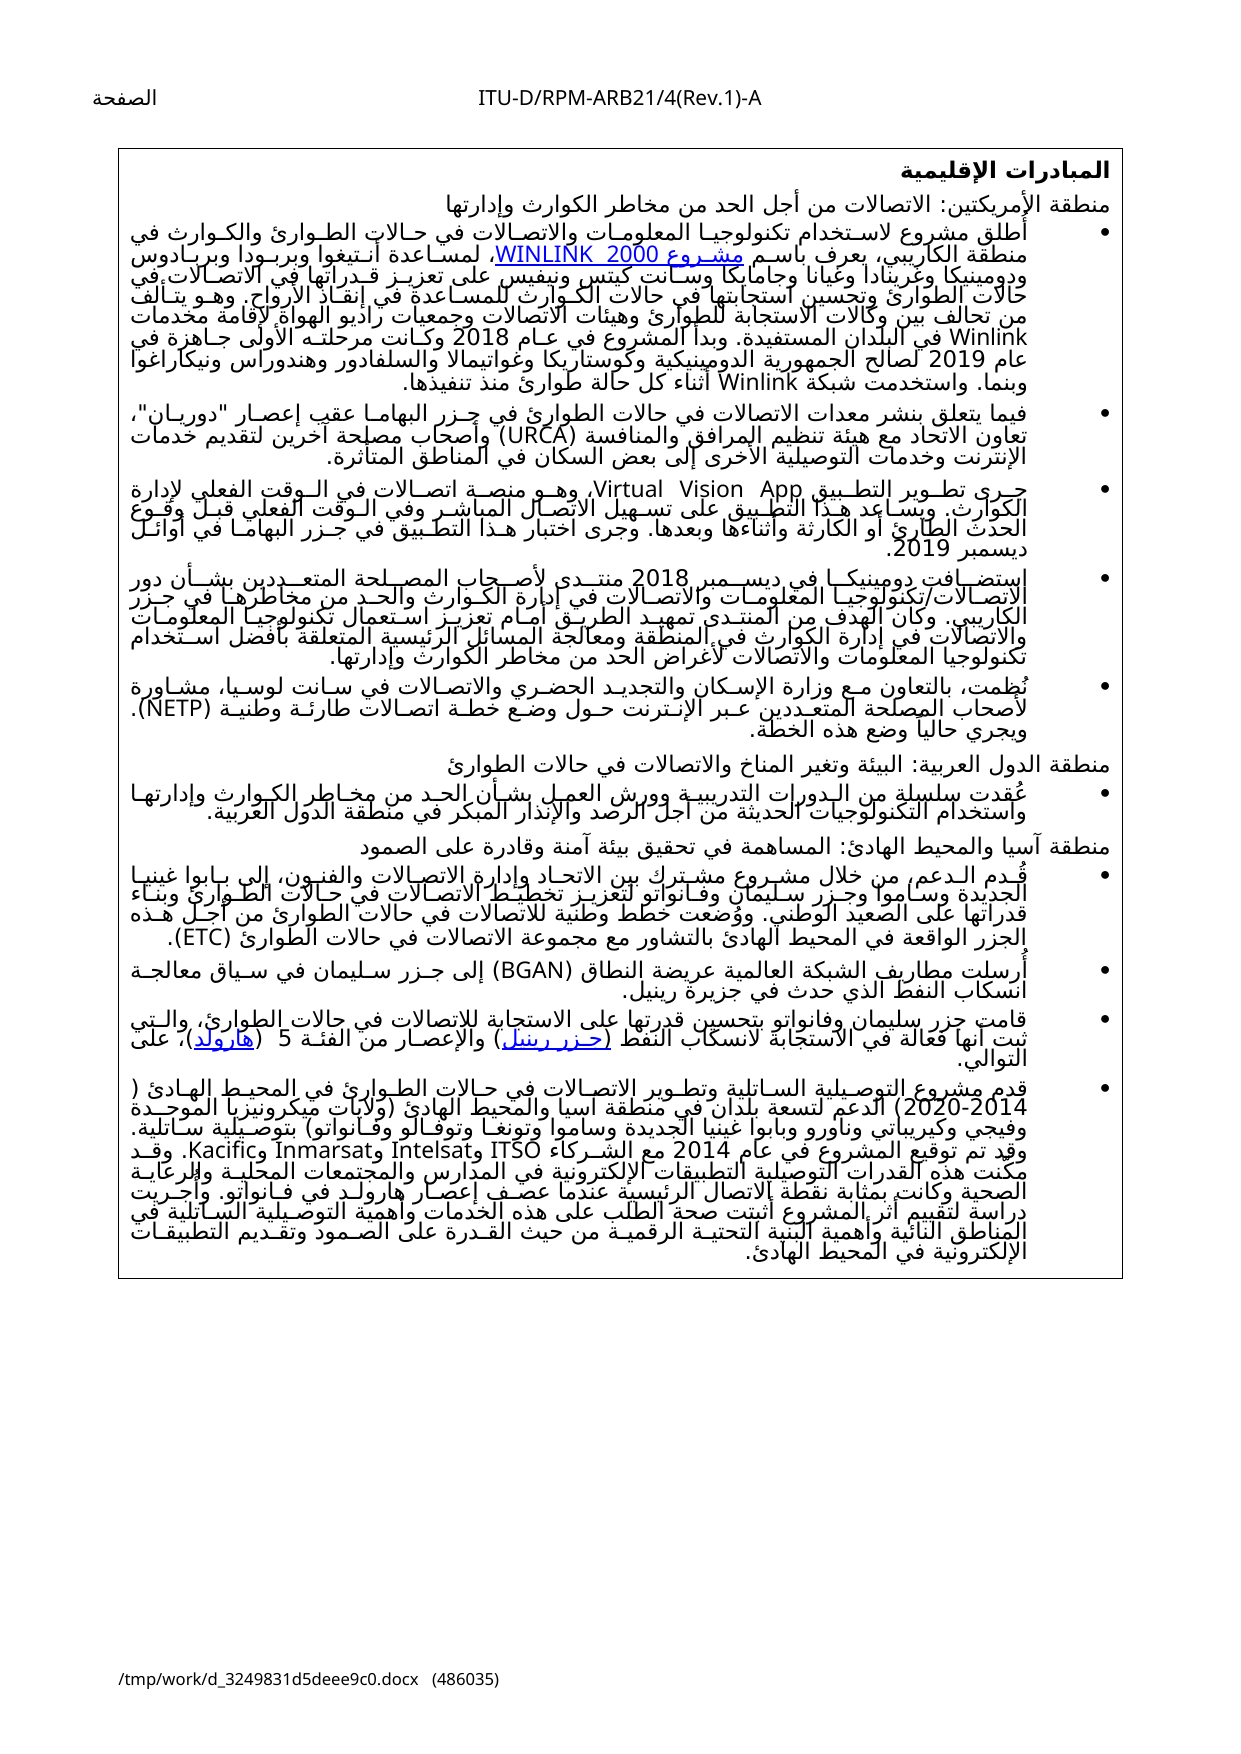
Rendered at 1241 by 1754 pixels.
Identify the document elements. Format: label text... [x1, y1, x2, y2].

table_header المبادرات الإقليمية منطقة الأمريكتين: الاتصالات من أجل الحد من مخاطر الكوارث وإدارتها أُطلق مشروع لاستخدام تكنولوجيا المعلومات والاتصالات في حالات الطوارئ والكوارث في منطقة الكاريبي، يعرف باسم مشروع WINLINK 2000، لمساعدة أنتيغوا وبربودا وبربادوس ودومينيكا وغرينادا وغيانا وجامايكا وسانت كيتس ونيفيس على تعزيز قدراتها في الاتصالات في حالات الطوارئ وتحسين استجابتها في حالات الكوارث للمساعدة في إنقاذ الأرواح. وهو يتألف من تحالف بين وكالات الاستجابة للطوارئ وهيئات الاتصالات وجمعيات راديو الهواة لإقامة مخدمات Winlink في البلدان المستفيدة. وبدأ المشروع في عام 2018 وكانت مرحلته الأولى جاهزة في عام 2019 لصالح الجمهورية الدومينيكية وكوستاريكا وغواتيمالا والسلفادور وهندوراس ونيكاراغوا وبنما. واستخدمت شبكة Winlink أثناء كل حالة طوارئ منذ تنفيذها. فيما يتعلق بنشر معدات الاتصالات في حالات الطوارئ في جزر البهاما عقب إعصار "دوريان"، تعاون الاتحاد مع هيئة تنظيم المرافق والمنافسة (URCA) وأصحاب مصلحة آخرين لتقديم خدمات الإنترنت وخدمات التوصيلية الأخرى إلى بعض السكان في المناطق المتأثرة. جرى تطوير التطبيق Virtual Vision App، وهو منصة اتصالات في الوقت الفعلي لإدارة الكوارث. ويساعد هذا التطبيق على تسهيل الاتصال المباشر وفي الوقت الفعلي قبل وقوع الحدث الطارئ أو الكارثة وأثناءها وبعدها. وجرى اختبار هذا التطبيق في جزر البهاما في أوائل ديسمبر 2019. استضافت دومينيكا في ديسمبر 2018 منتدى لأصحاب المصلحة المتعددين بشأن دور الاتصالات/تكنولوجيا المعلومات والاتصالات في إدارة الكوارث والحد من مخاطرها في جزر الكاريبي. وكان الهدف من المنتدى تمهيد الطريق أمام تعزيز استعمال تكنولوجيا المعلومات والاتصالات في إدارة الكوارث في المنطقة ومعالجة المسائل الرئيسية المتعلقة بأفضل استخدام تكنولوجيا المعلومات والاتصالات لأغراض الحد من مخاطر الكوارث وإدارتها. نُظمت، بالتعاون مع وزارة الإسكان والتجديد الحضري والاتصالات في سانت لوسيا، مشاورة لأصحاب المصلحة المتعددين عبر الإنترنت حول وضع خطة اتصالات طارئة وطنية (NETP). ويجري حالياً وضع هذه الخطة. منطقة الدول العربية: البيئة وتغير المناخ والاتصالات في حالات الطوارئ عُقدت سلسلة من الدورات التدريبية وورش العمل بشأن الحد من مخاطر الكوارث وإدارتها واستخدام التكنولوجيات الحديثة من أجل الرصد والإنذار المبكر في منطقة الدول العربية. منطقة آسيا والمحيط الهادئ: المساهمة في تحقيق بيئة آمنة وقادرة على الصمود قُدم الدعم، من خلال مشروع مشترك بين الاتحاد وإدارة الاتصالات والفنون، إلى بابوا غينيا الجديدة وساموا وجزر سليمان وفانواتو لتعزيز تخطيط الاتصالات في حالات الطوارئ وبناء قدراتها على الصعيد الوطني. ووُضعت خطط وطنية للاتصالات في حالات الطوارئ من أجل هذه الجزر الواقعة في المحيط الهادئ بالتشاور مع مجموعة الاتصالات في حالات الطوارئ (ETC). أُرسلت مطاريف الشبكة العالمية عريضة النطاق (BGAN) إلى جزر سليمان في سياق معالجة انسكاب النفط الذي حدث في جزيرة رينيل. قامت جزر سليمان وفانواتو بتحسين قدرتها على الاستجابة للاتصالات في حالات الطوارئ، والتي ثبت أنها فعالة في الاستجابة لانسكاب النفط (جزر رينيل) والإعصار من الفئة 5 (هارولد)، على التوالي. قدم مشروع التوصيلية الساتلية وتطوير الاتصالات في حالات الطوارئ في المحيط الهادئ (2014-2020) الدعم لتسعة بلدان في منطقة آسيا والمحيط الهادئ (ولايات ميكرونيزيا الموحدة وفيجي وكيريباتي وناورو وبابوا غينيا الجديدة وساموا وتونغا وتوفالو وفانواتو) بتوصيلية ساتلية. وقد تم توقيع المشروع في عام 2014 مع الشركاء ITSO وIntelsat وInmarsat وKacific. وقد مكّنت هذه القدرات التوصيلية التطبيقات الإلكترونية في المدارس والمجتمعات المحلية والرعاية الصحية وكانت بمثابة نقطة الاتصال الرئيسية عندما عصف إعصار هارولد في فانواتو. وأُجريت دراسة لتقييم أثر المشروع أثبتت صحة الطلب على هذه الخدمات وأهمية التوصيلية الساتلية في المناطق النائية وأهمية البنية التحتية الرقمية من حيث القدرة على الصمود وتقديم التطبيقات الإلكترونية في المحيط الهادئ. [119, 149, 1122, 1277]
